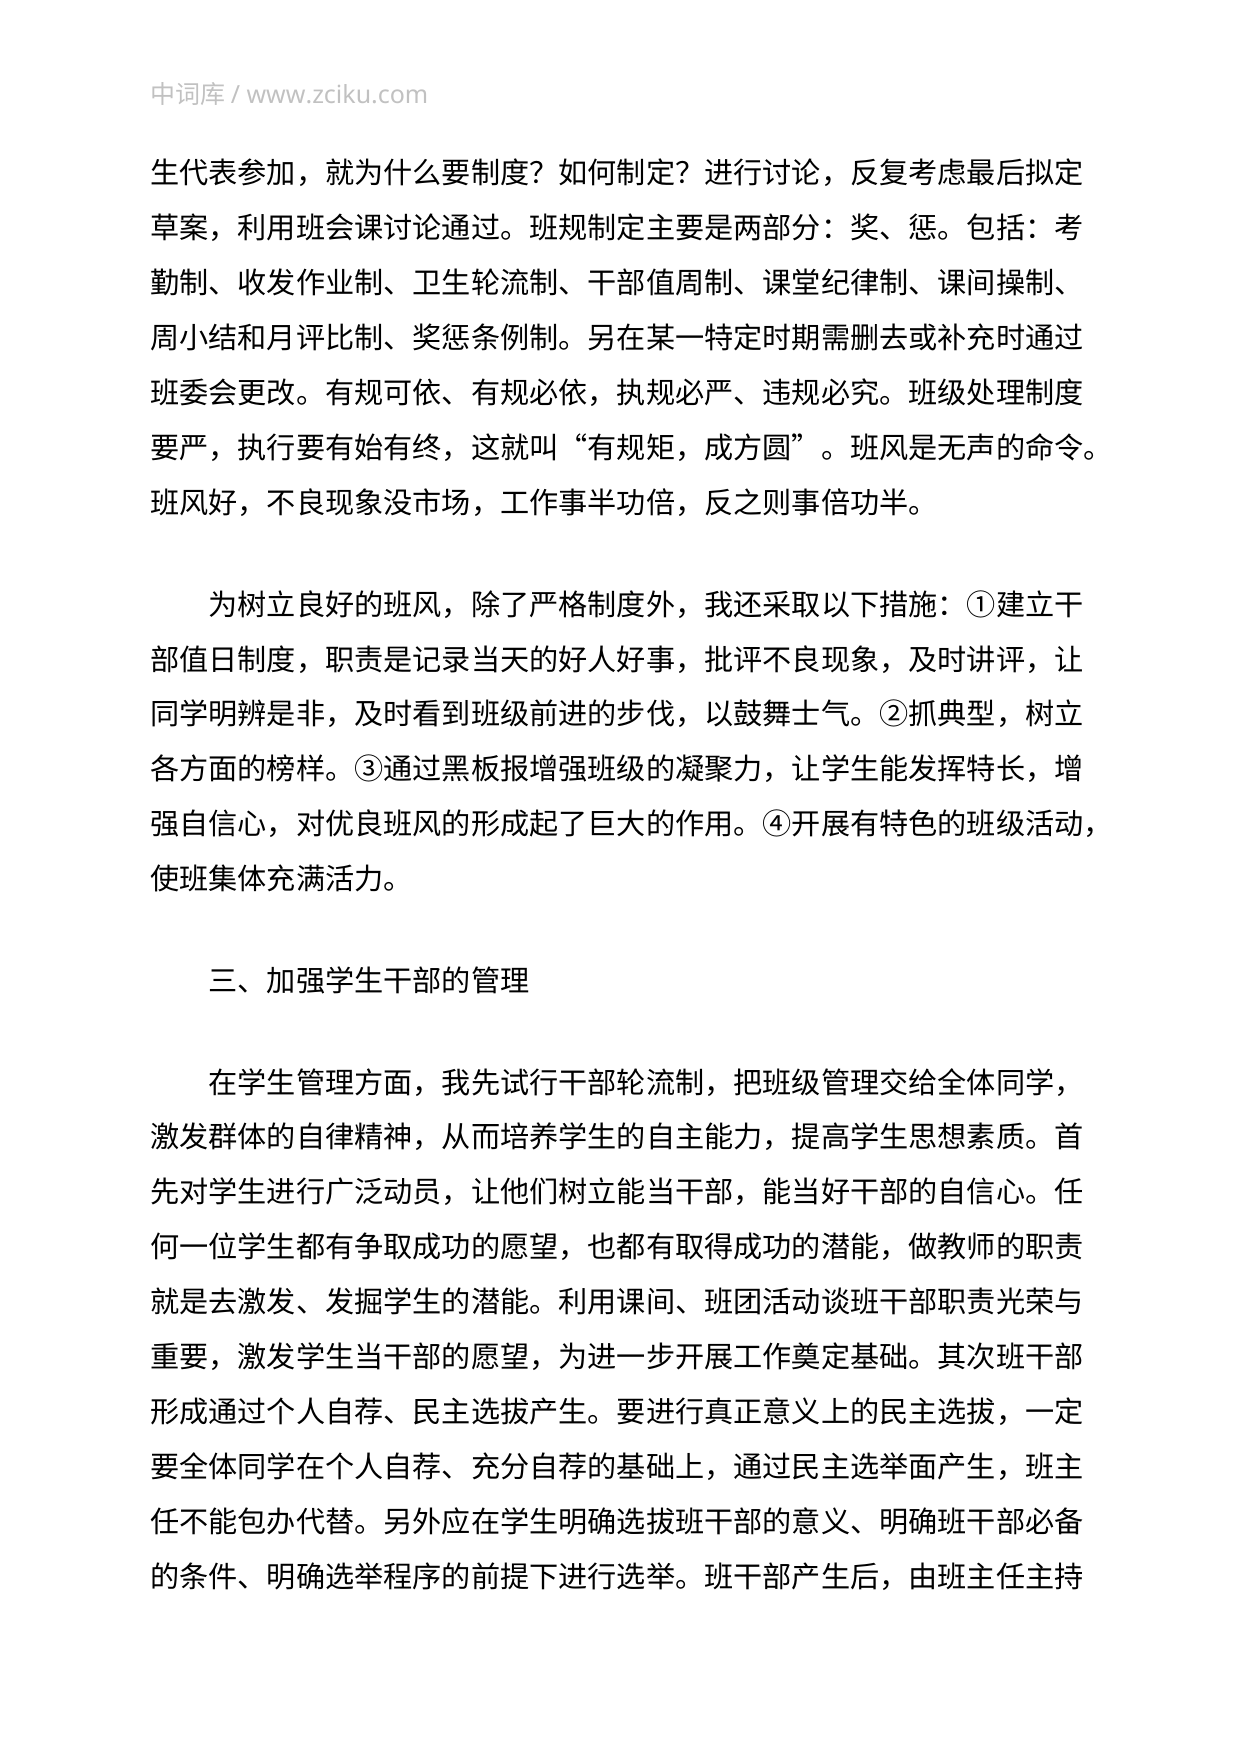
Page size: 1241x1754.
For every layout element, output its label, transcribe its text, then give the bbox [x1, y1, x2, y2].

text 为树立良好的班风，除了严格制度外，我还采取以下措施：①建立干部值日制度，职责是记录当天的好人好事，批评不良现象，及时讲评，让同学明辨是非，及时看到班级前进的步伐，以鼓舞士气。②抓典型，树立各方面的榜样。③通过黑板报增强班级的凝聚力，让学生能发挥特长，增强自信心，对优良班风的形成起了巨大的作用。④开展有特色的班级活动，使班集体充满活力。 [150, 581, 1090, 898]
text 三、加强学生干部的管理 [150, 957, 1090, 1000]
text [150, 150, 1090, 522]
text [150, 1059, 1090, 1596]
